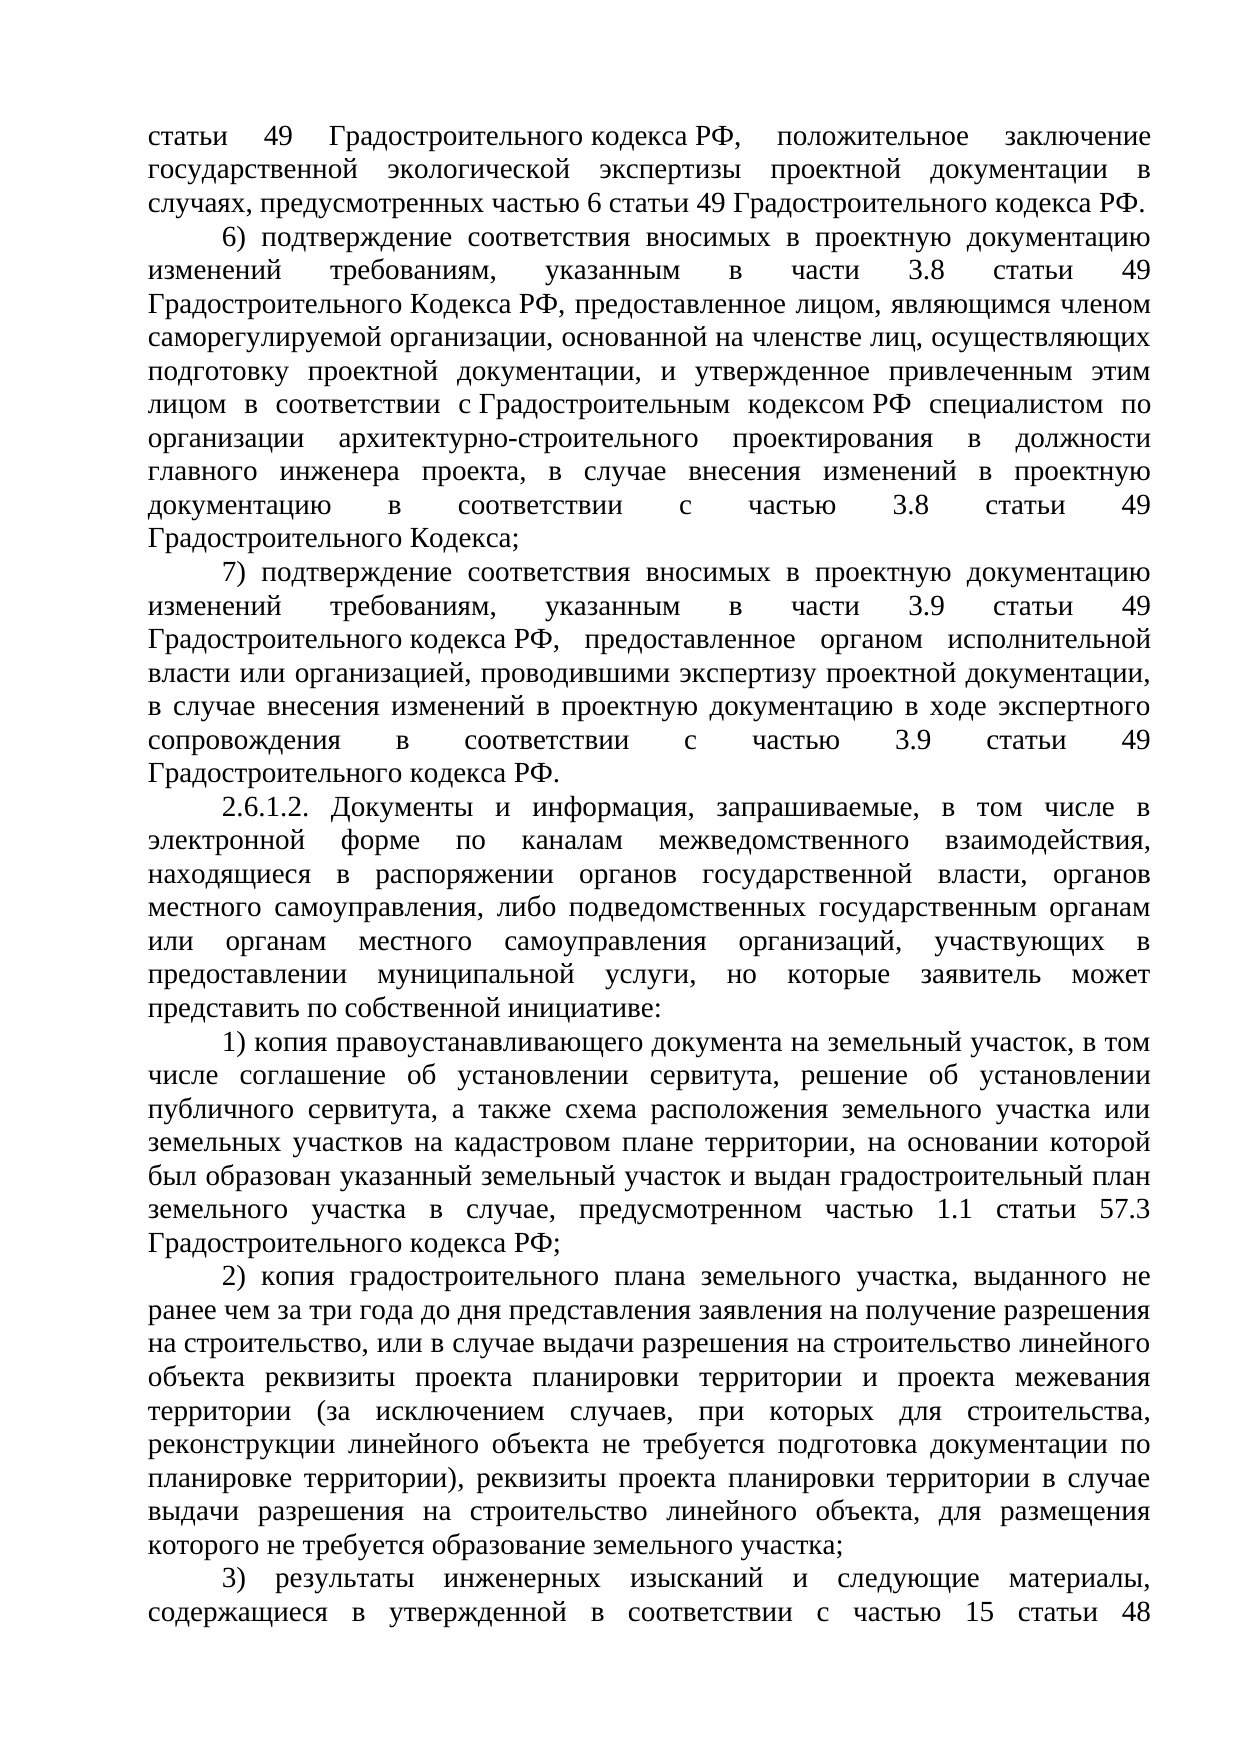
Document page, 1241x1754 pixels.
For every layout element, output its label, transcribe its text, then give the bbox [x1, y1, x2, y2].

text 2) копия градостроительного плана земельного участка, выданного не ранее чем за три года до дня представления заявления на получение разрешения на строительство, или в случае выдачи разрешения на строительство линейного объекта реквизиты проекта планировки территории и проекта межевания территории (за исключением случаев, при которых для строительства, реконструкции линейного объекта не требуется подготовка документации по планировке территории), реквизиты проекта планировки территории в случае выдачи разрешения на строительство линейного объекта, для размещения которого не требуется образование земельного участка; [148, 1258, 1152, 1560]
text 1) копия правоустанавливающего документа на земельный участок, в том числе соглашение об установлении сервитута, решение об установлении публичного сервитута, а также схема расположения земельного участка или земельных участков на кадастровом плане территории, на основании которой был образован указанный земельный участок и выдан градостроительный план земельного участка в случае, предусмотренном частью 1.1 статьи 57.3 Градостроительного кодекса РФ; [148, 1024, 1152, 1258]
text 2.6.1.2. Документы и информация, запрашиваемые, в том числе в электронной форме по каналам межведомственного взаимодействия, находящиеся в распоряжении органов государственной власти, органов местного самоуправления, либо подведомственных государственным органам или органам местного самоуправления организаций, участвующих в предоставлении муниципальной услуги, но которые заявитель может представить по собственной инициативе: [148, 789, 1152, 1024]
text 6) подтверждение соответствия вносимых в проектную документацию изменений требованиям, указанным в части 3.8 статьи 49 Градостроительного Кодекса РФ, предоставленное лицом, являющимся членом саморегулируемой организации, основанной на членстве лиц, осуществляющих подготовку проектной документации, и утвержденное привлеченным этим лицом в соответствии с Градостроительным кодексом РФ специалистом по организации архитектурно-строительного проектирования в должности главного инженера проекта, в случае внесения изменений в проектную документацию в соответствии с частью 3.8 статьи 49 Градостроительного Кодекса; [148, 219, 1152, 554]
text 7) подтверждение соответствия вносимых в проектную документацию изменений требованиям, указанным в части 3.9 статьи 49 Градостроительного кодекса РФ, предоставленное органом исполнительной власти или организацией, проводившими экспертизу проектной документации, в случае внесения изменений в проектную документацию в ходе экспертного сопровождения в соответствии с частью 3.9 статьи 49 Градостроительного кодекса РФ. [148, 554, 1152, 789]
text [148, 1560, 1152, 1627]
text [148, 118, 1152, 219]
